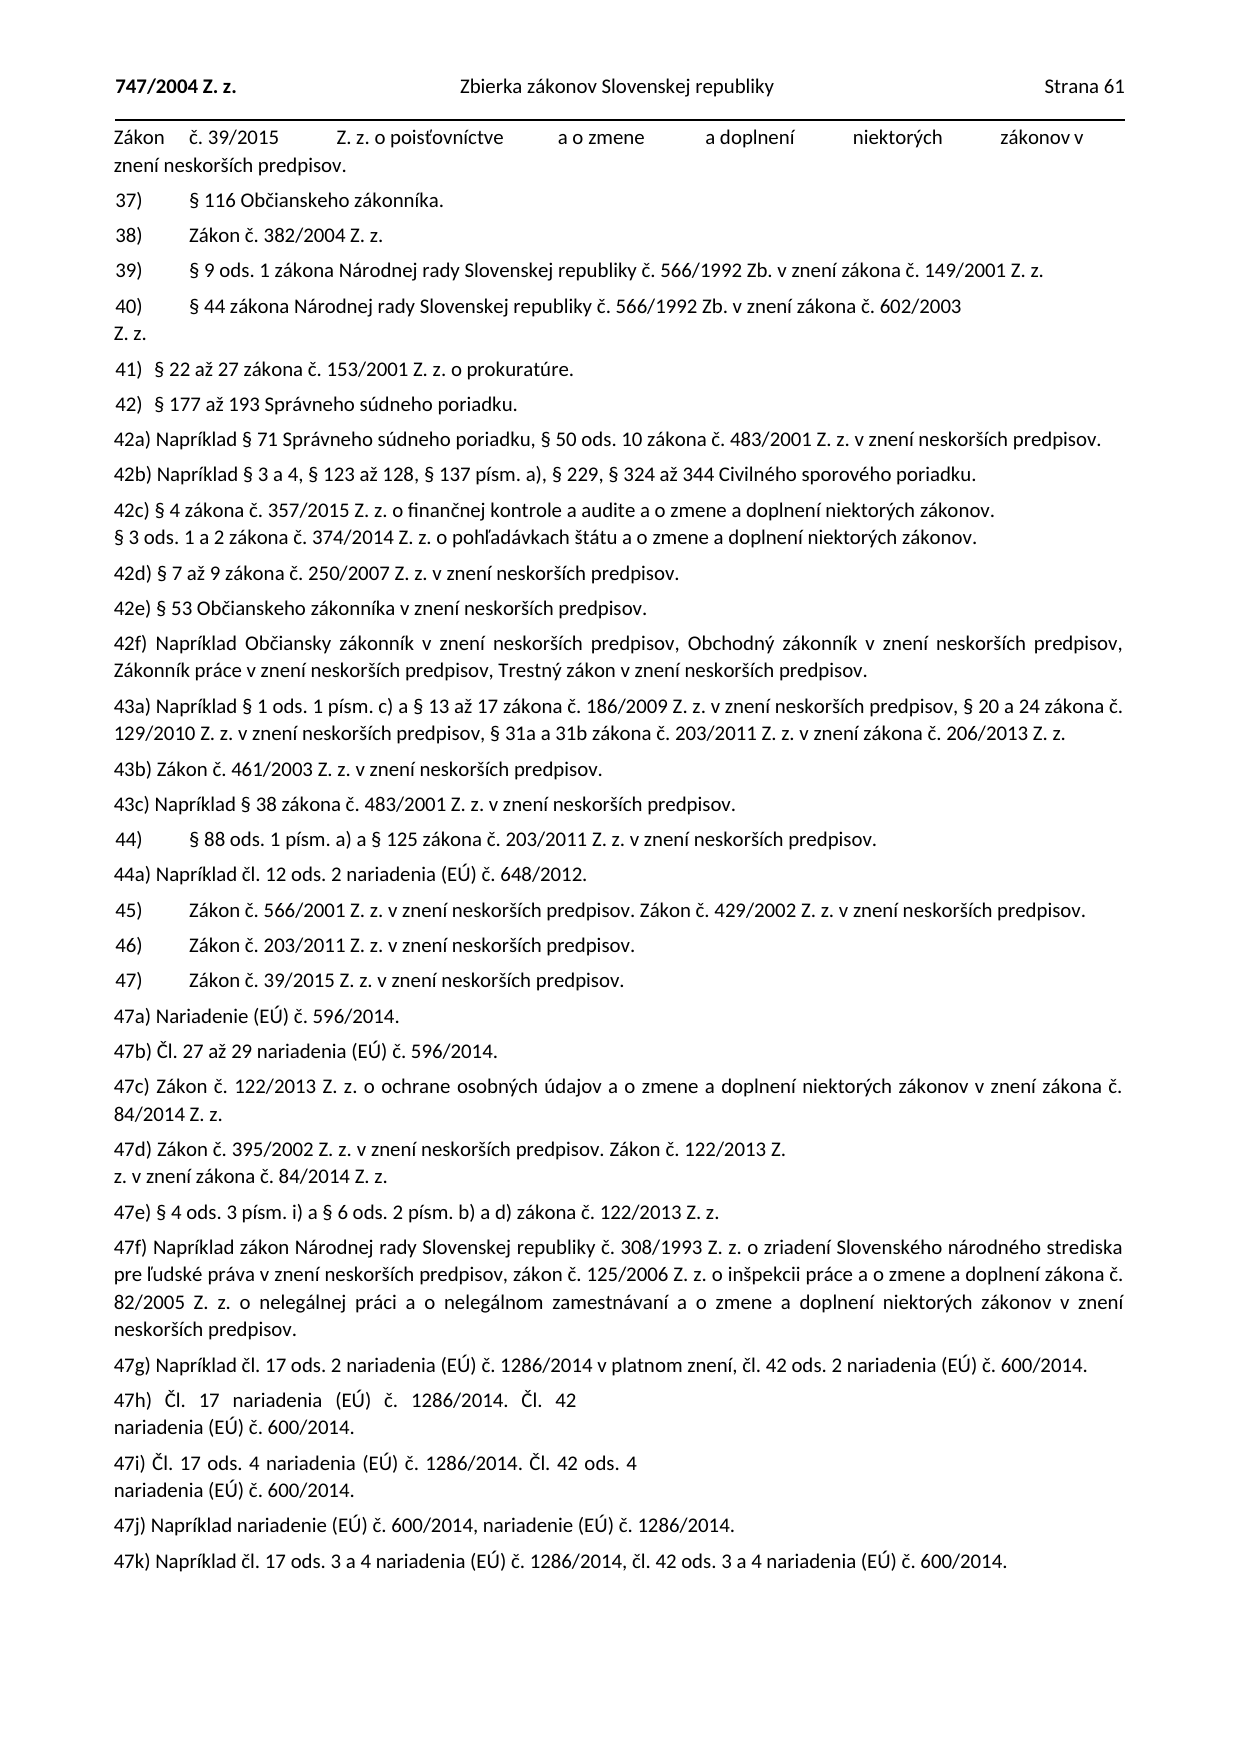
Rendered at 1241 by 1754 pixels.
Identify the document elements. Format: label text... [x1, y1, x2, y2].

text § 3 ods. 1 a 2 zákona č. 374/2014 Z. z. o pohľadávkach štátu a o zmene a doplnení niektorých zákonov. [113, 524, 1125, 550]
text 47d) Zákon č. 395/2002 Z. z. v znení neskorších predpisov. Zákon č. 122/2013 Z. z. v znení zákona č. 84/2014 Z. z. [113, 1136, 787, 1189]
text 42b) Napríklad § 3 a 4, § 123 až 128, § 137 písm. a), § 229, § 324 až 344 Civilného sporového poriadku. [113, 462, 1125, 487]
text 47g) Napríklad čl. 17 ods. 2 nariadenia (EÚ) č. 1286/2014 v platnom znení, čl. 42 ods. 2 nariadenia (EÚ) č. 600/2014. [113, 1352, 1125, 1377]
list § 116 Občianskeho zákonníka. [115, 187, 1125, 212]
text 47h) Čl. 17 nariadenia (EÚ) č. 1286/2014. Čl. 42 nariadenia (EÚ) č. 600/2014. [113, 1387, 577, 1440]
text 43a) Napríklad § 1 ods. 1 písm. c) a § 13 až 17 zákona č. 186/2009 Z. z. v znení neskorších predpisov, § 20 a 24 zákona č. 129/2010 Z. z. v znení neskorších predpisov, § 31a a 31b zákona č. 203/2011 Z. z. v znení zákona č. 206/2013 Z. z. [113, 693, 1125, 746]
list § 22 až 27 zákona č. 153/2001 Z. z. o prokuratúre. [115, 356, 1125, 381]
text 42a) Napríklad § 71 Správneho súdneho poriadku, § 50 ods. 10 zákona č. 483/2001 Z. z. v znení neskorších predpisov. [113, 426, 1125, 452]
text 47e) § 4 ods. 3 písm. i) a § 6 ods. 2 písm. b) a d) zákona č. 122/2013 Z. z. [113, 1199, 1125, 1224]
text 44a) Napríklad čl. 12 ods. 2 nariadenia (EÚ) č. 648/2012. [113, 862, 1125, 887]
text 47k) Napríklad čl. 17 ods. 3 a 4 nariadenia (EÚ) č. 1286/2014, čl. 42 ods. 3 a 4 nariadenia (EÚ) č. 600/2014. [113, 1548, 1125, 1573]
text 47a) Nariadenie (EÚ) č. 596/2014. [113, 1003, 1125, 1028]
text Zákon č. 39/2015 Z. z. o poisťovníctve a o zmene a doplnení niektorých zákonov v znení neskorších predpisov. [113, 101, 1125, 177]
list Zákon č. 382/2004 Z. z. [115, 222, 1125, 248]
text 43b) Zákon č. 461/2003 Z. z. v znení neskorších predpisov. [113, 756, 1125, 781]
text 42f) Napríklad Občiansky zákonník v znení neskorších predpisov, Obchodný zákonník v znení neskorších predpisov, Zákonník práce v znení neskorších predpisov, Trestný zákon v znení neskorších predpisov. [113, 630, 1125, 683]
list § 177 až 193 Správneho súdneho poriadku. [115, 391, 1125, 416]
list Zákon č. 203/2011 Z. z. v znení neskorších predpisov. [115, 932, 1125, 958]
text 47j) Napríklad nariadenie (EÚ) č. 600/2014, nariadenie (EÚ) č. 1286/2014. [113, 1512, 1125, 1538]
text 42e) § 53 Občianskeho zákonníka v znení neskorších predpisov. [113, 595, 1125, 620]
text 47f) Napríklad zákon Národnej rady Slovenskej republiky č. 308/1993 Z. z. o zriadení Slovenského národného strediska pre ľudské práva v znení neskorších predpisov, zákon č. 125/2006 Z. z. o inšpekcii práce a o zmene a doplnení zákona č. 82/2005 Z. z. o nelegálnej práci a o nelegálnom zamestnávaní a o zmene a doplnení niektorých zákonov v znení neskorších predpisov. [113, 1234, 1125, 1342]
text Z. z. [113, 320, 1125, 346]
text 42c) § 4 zákona č. 357/2015 Z. z. o finančnej kontrole a audite a o zmene a doplnení niektorých zákonov. [113, 497, 1125, 522]
text 42d) § 7 až 9 zákona č. 250/2007 Z. z. v znení neskorších predpisov. [113, 560, 1125, 585]
list § 9 ods. 1 zákona Národnej rady Slovenskej republiky č. 566/1992 Zb. v znení zákona č. 149/2001 Z. z. [115, 258, 1125, 283]
text 47c) Zákon č. 122/2013 Z. z. o ochrane osobných údajov a o zmene a doplnení niektorých zákonov v znení zákona č. 84/2014 Z. z. [113, 1073, 1125, 1126]
list § 44 zákona Národnej rady Slovenskej republiky č. 566/1992 Zb. v znení zákona č. 602/2003 [115, 293, 1125, 318]
list Zákon č. 39/2015 Z. z. v znení neskorších predpisov. [115, 968, 1125, 993]
list § 88 ods. 1 písm. a) a § 125 zákona č. 203/2011 Z. z. v znení neskorších predpisov. [115, 826, 1125, 852]
text 43c) Napríklad § 38 zákona č. 483/2001 Z. z. v znení neskorších predpisov. [113, 791, 1125, 816]
text 47i) Čl. 17 ods. 4 nariadenia (EÚ) č. 1286/2014. Čl. 42 ods. 4 nariadenia (EÚ) č. 600/2014. [113, 1450, 638, 1503]
text 47b) Čl. 27 až 29 nariadenia (EÚ) č. 596/2014. [113, 1038, 1125, 1064]
list Zákon č. 566/2001 Z. z. v znení neskorších predpisov. Zákon č. 429/2002 Z. z. v znení neskorších predpisov. [115, 897, 1125, 922]
